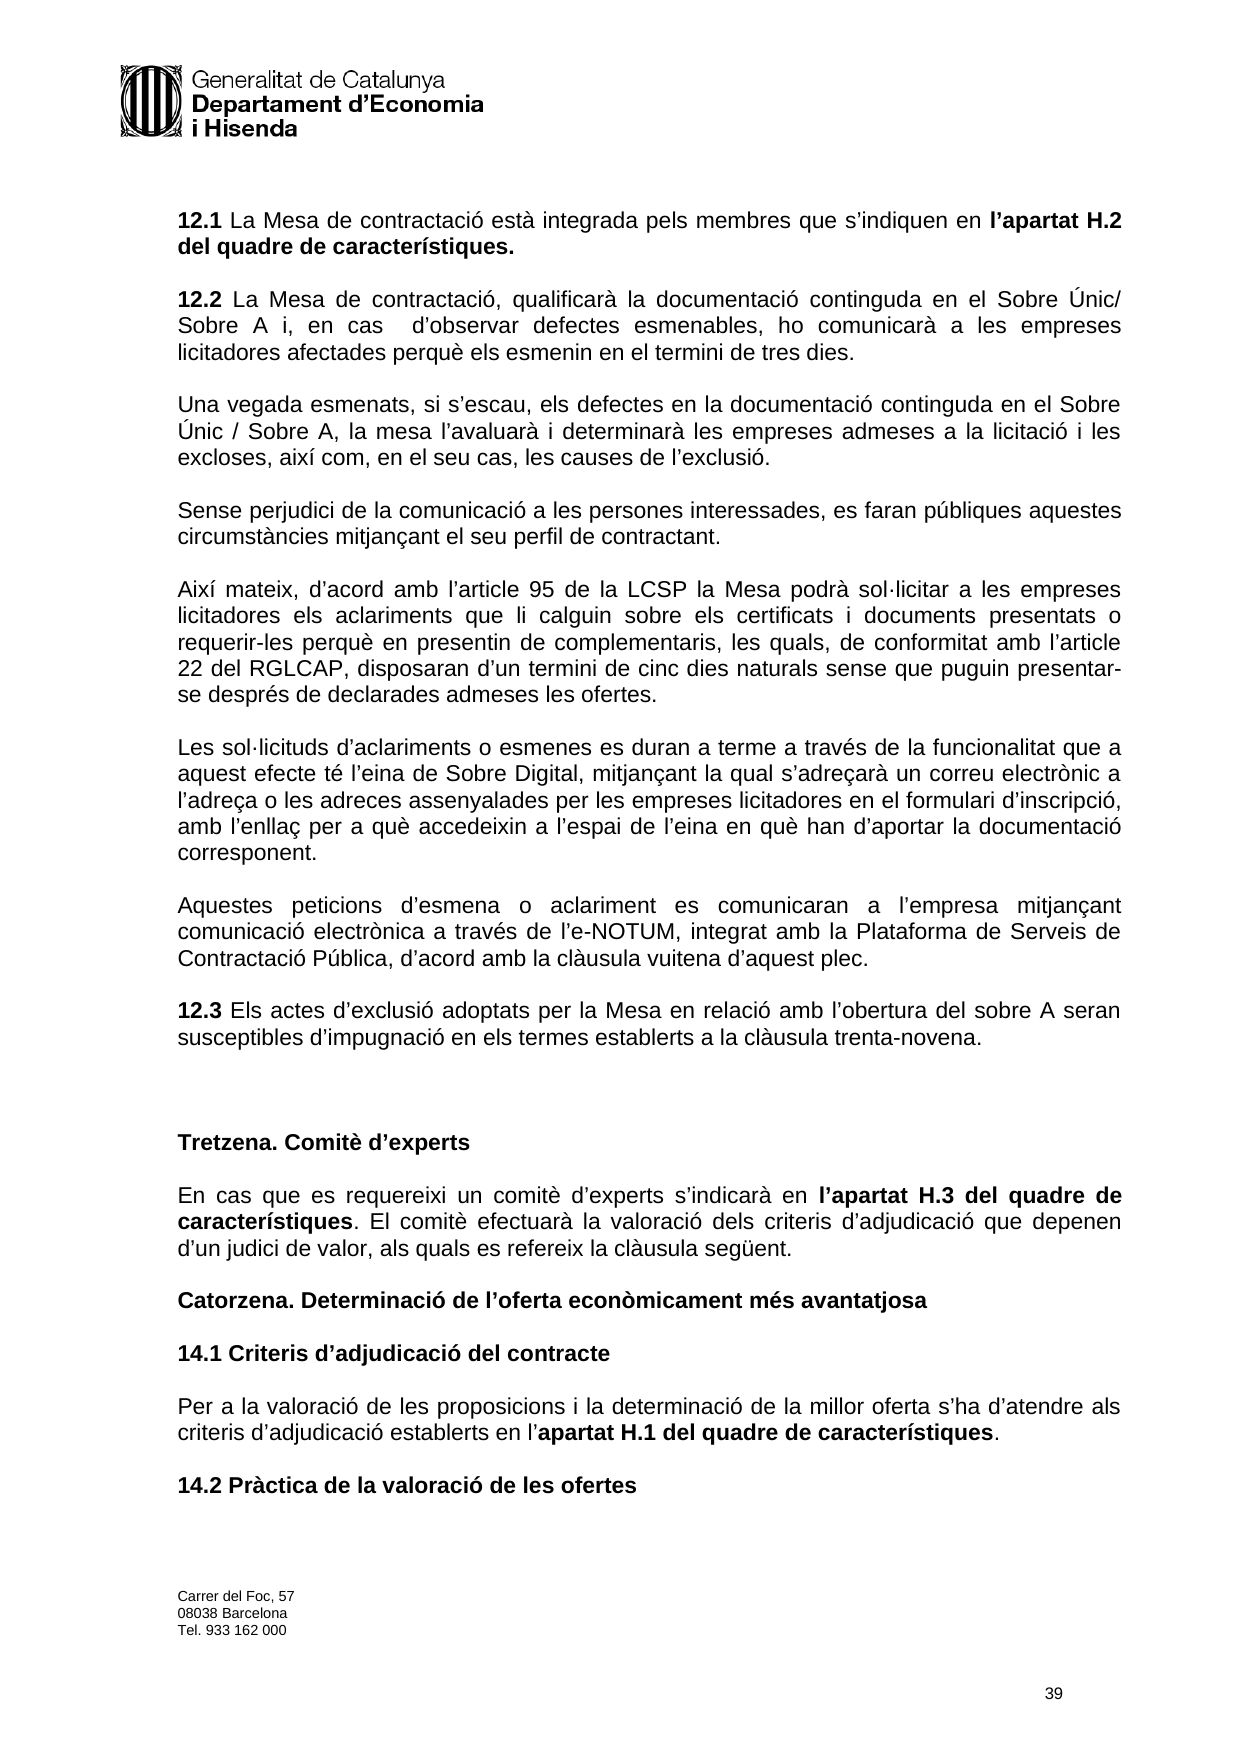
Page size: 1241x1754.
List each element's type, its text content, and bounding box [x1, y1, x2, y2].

picture [118, 65, 486, 142]
text Aquestes peticions d’esmena o aclariment es comunicaran a l’empresa mitjançant comunicació electrònica a través de l’e-NOTUM, integrat amb la Plataforma de Serveis de Contractació Pública, d’acord amb la clàusula vuitena d’aquest plec. [177, 892, 1122, 971]
text Per a la valoració de les proposicions i la determinació de la millor oferta s’ha d’atendre als criteris d’adjudicació establerts en l’apartat H.1 del quadre de característiques. [177, 1393, 1122, 1445]
text Una vegada esmenats, si s’escau, els defectes en la documentació continguda en el Sobre Únic / Sobre A, la mesa l’avaluarà i determinarà les empreses admeses a la licitació i les excloses, així com, en el seu cas, les causes de l’exclusió. [177, 391, 1122, 470]
text 12.3 Els actes d’exclusió adoptats per la Mesa en relació amb l’obertura del sobre A seran susceptibles d’impugnació en els termes establerts a la clàusula trenta-novena. [177, 997, 1122, 1050]
text En cas que es requereixi un comitè d’experts s’indicarà en l’apartat H.3 del quadre de característiques. El comitè efectuarà la valoració dels criteris d’adjudicació que depenen d’un judici de valor, als quals es refereix la clàusula següent. [177, 1182, 1122, 1261]
subtitle Catorzena. Determinació de l’oferta econòmicament més avantatjosa [177, 1287, 1122, 1314]
text Les sol·licituds d’aclariments o esmenes es duran a terme a través de la funcionalitat que a aquest efecte té l’eina de Sobre Digital, mitjançant la qual s’adreçarà un correu electrònic a l’adreça o les adreces assenyalades per les empreses licitadores en el formulari d’inscripció, amb l’enllaç per a què accedeixin a l’espai de l’eina en què han d’aportar la documentació corresponent. [177, 734, 1122, 866]
text 14.2 Pràctica de la valoració de les ofertes [177, 1472, 1122, 1498]
text Sense perjudici de la comunicació a les persones interessades, es faran públiques aquestes circumstàncies mitjançant el seu perfil de contractant. [177, 497, 1122, 549]
text 14.1 Criteris d’adjudicació del contracte [177, 1340, 1122, 1366]
text 12.2 La Mesa de contractació, qualificarà la documentació continguda en el Sobre Únic/ Sobre A i, en cas d’observar defectes esmenables, ho comunicarà a les empreses licitadores afectades perquè els esmenin en el termini de tres dies. [177, 286, 1122, 365]
text Així mateix, d’acord amb l’article 95 de la LCSP la Mesa podrà sol·licitar a les empreses licitadores els aclariments que li calguin sobre els certificats i documents presentats o requerir-les perquè en presentin de complementaris, les quals, de conformitat amb l’article 22 del RGLCAP, disposaran d’un termini de cinc dies naturals sense que puguin presentar-se després de declarades admeses les ofertes. [177, 576, 1122, 707]
text 12.1 La Mesa de contractació està integrada pels membres que s’indiquen en l’apartat H.2 del quadre de característiques. [177, 207, 1122, 259]
subtitle Tretzena. Comitè d’experts [177, 1129, 1122, 1156]
